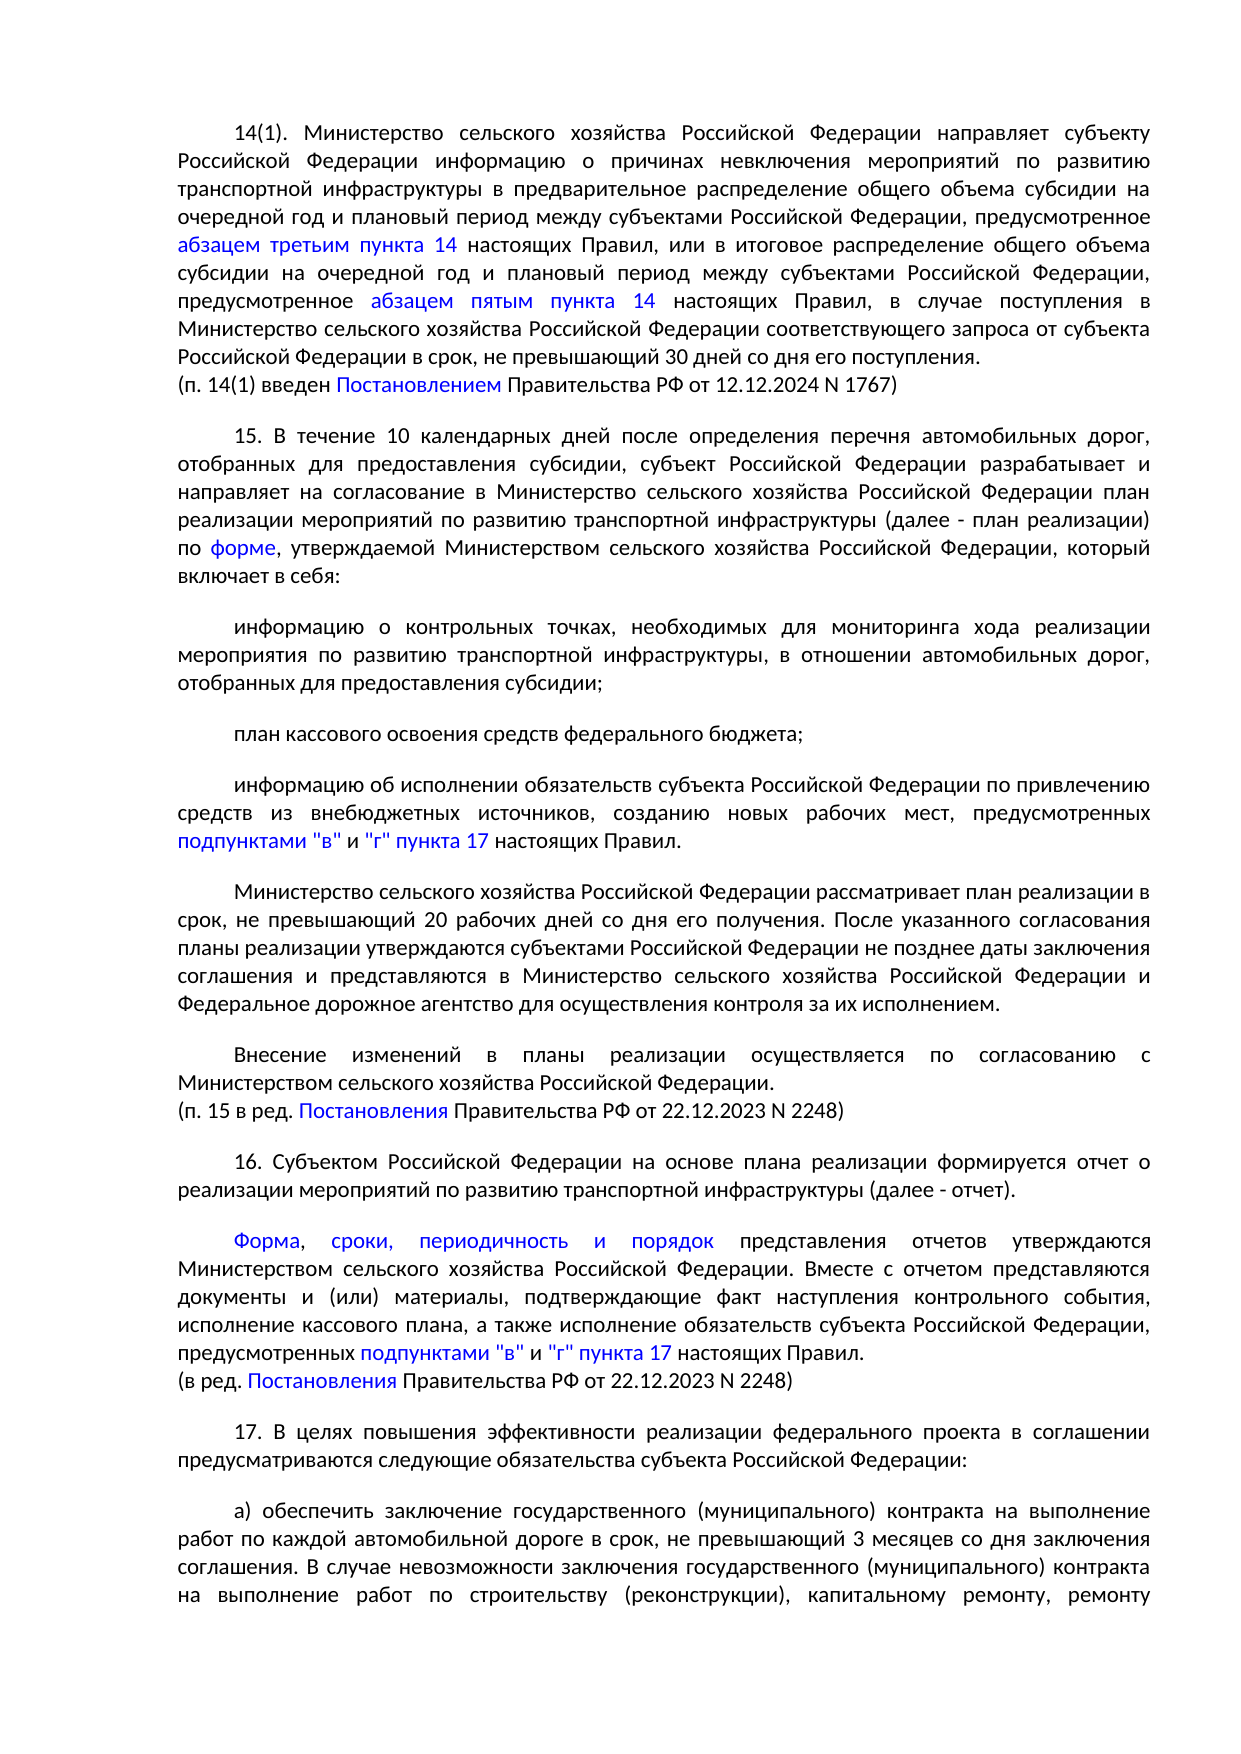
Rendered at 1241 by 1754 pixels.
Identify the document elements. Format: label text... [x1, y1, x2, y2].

text план кассового освоения средств федерального бюджета; [177, 719, 1152, 747]
text Министерство сельского хозяйства Российской Федерации рассматривает план реализации в срок, не превышающий 20 рабочих дней со дня его получения. После указанного согласования планы реализации утверждаются субъектами Российской Федерации не позднее даты заключения соглашения и представляются в Министерство сельского хозяйства Российской Федерации и Федеральное дорожное агентство для осуществления контроля за их исполнением. [177, 877, 1152, 1017]
text (п. 14(1) введен Постановлением Правительства РФ от 12.12.2024 N 1767) [177, 370, 1152, 398]
text 14(1). Министерство сельского хозяйства Российской Федерации направляет субъекту Российской Федерации информацию о причинах невключения мероприятий по развитию транспортной инфраструктуры в предварительное распределение общего объема субсидии на очередной год и плановый период между субъектами Российской Федерации, предусмотренное абзацем третьим пункта 14 настоящих Правил, или в итоговое распределение общего объема субсидии на очередной год и плановый период между субъектами Российской Федерации, предусмотренное абзацем пятым пункта 14 настоящих Правил, в случае поступления в Министерство сельского хозяйства Российской Федерации соответствующего запроса от субъекта Российской Федерации в срок, не превышающий 30 дней со дня его поступления. [177, 118, 1152, 370]
text (в ред. Постановления Правительства РФ от 22.12.2023 N 2248) [177, 1366, 1152, 1394]
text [177, 1496, 1152, 1608]
text информацию о контрольных точках, необходимых для мониторинга хода реализации мероприятия по развитию транспортной инфраструктуры, в отношении автомобильных дорог, отобранных для предоставления субсидии; [177, 612, 1152, 696]
text (п. 15 в ред. Постановления Правительства РФ от 22.12.2023 N 2248) [177, 1096, 1152, 1124]
text Внесение изменений в планы реализации осуществляется по согласованию с Министерством сельского хозяйства Российской Федерации. [177, 1040, 1152, 1096]
text 16. Субъектом Российской Федерации на основе плана реализации формируется отчет о реализации мероприятий по развитию транспортной инфраструктуры (далее - отчет). [177, 1147, 1152, 1203]
text информацию об исполнении обязательств субъекта Российской Федерации по привлечению средств из внебюджетных источников, созданию новых рабочих мест, предусмотренных подпунктами "в" и "г" пункта 17 настоящих Правил. [177, 770, 1152, 854]
text 15. В течение 10 календарных дней после определения перечня автомобильных дорог, отобранных для предоставления субсидии, субъект Российской Федерации разрабатывает и направляет на согласование в Министерство сельского хозяйства Российской Федерации план реализации мероприятий по развитию транспортной инфраструктуры (далее - план реализации) по форме, утверждаемой Министерством сельского хозяйства Российской Федерации, который включает в себя: [177, 421, 1152, 589]
text Форма, сроки, периодичность и порядок представления отчетов утверждаются Министерством сельского хозяйства Российской Федерации. Вместе с отчетом представляются документы и (или) материалы, подтверждающие факт наступления контрольного события, исполнение кассового плана, а также исполнение обязательств субъекта Российской Федерации, предусмотренных подпунктами "в" и "г" пункта 17 настоящих Правил. [177, 1226, 1152, 1366]
text 17. В целях повышения эффективности реализации федерального проекта в соглашении предусматриваются следующие обязательства субъекта Российской Федерации: [177, 1417, 1152, 1473]
